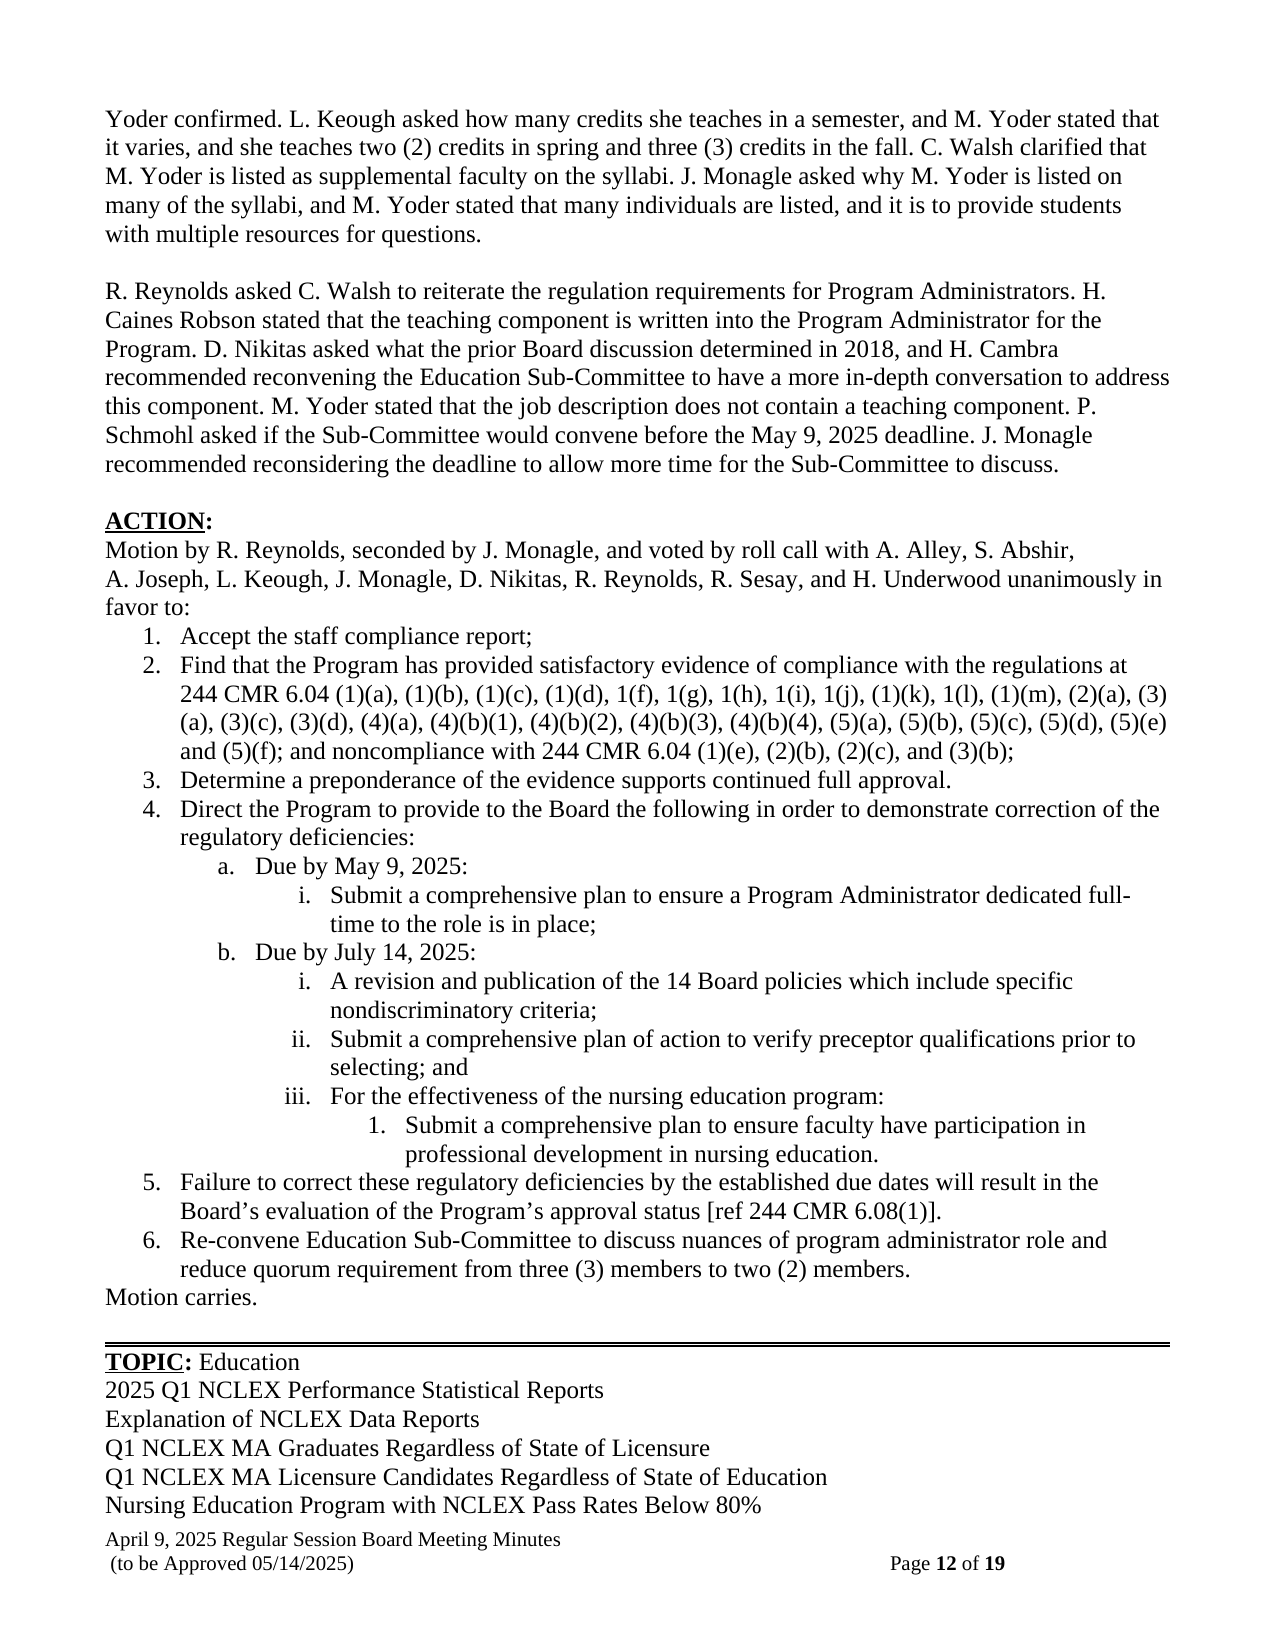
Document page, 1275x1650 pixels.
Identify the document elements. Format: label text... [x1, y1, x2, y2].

list Find that the Program has provided satisfactory evidence of compliance with the regulations at 244 CMR 6.04 (1)(a), (1)(b), (1)(c), (1)(d), 1(f), 1(g), 1(h), 1(i), 1(j), (1)(k), 1(l), (1)(m), (2)(a), (3)(a), (3)(c), (3)(d), (4)(a), (4)(b)(1), (4)(b)(2), (4)(b)(3), (4)(b)(4), (5)(a), (5)(b), (5)(c), (5)(d), (5)(e) and (5)(f); and noncompliance with 244 CMR 6.04 (1)(e), (2)(b), (2)(c), and (3)(b); [142, 650, 1170, 765]
list Due by July 14, 2025: [217, 937, 1170, 966]
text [105, 104, 1170, 247]
list Direct the Program to provide to the Board the following in order to demonstrate correction of the regulatory deficiencies: [142, 794, 1170, 851]
text R. Reynolds asked C. Walsh to reiterate the regulation requirements for Program Administrators. H. Caines Robson stated that the teaching component is written into the Program Administrator for the Program. D. Nikitas asked what the prior Board discussion determined in 2018, and H. Cambra recommended reconvening the Education Sub-Committee to have a more in-depth conversation to address this component. M. Yoder stated that the job description does not contain a teaching component. P. Schmohl asked if the Sub-Committee would convene before the May 9, 2025 deadline. J. Monagle recommended reconsidering the deadline to allow more time for the Sub-Committee to discuss. [105, 276, 1170, 477]
list Failure to correct these regulatory deficiencies by the established due dates will result in the Board’s evaluation of the Program’s approval status [ref 244 CMR 6.08(1)]. [142, 1167, 1170, 1225]
list Re-convene Education Sub-Committee to discuss nuances of program administrator role and reduce quorum requirement from three (3) members to two (2) members. [142, 1225, 1170, 1282]
text TOPIC: Education [105, 1347, 1170, 1376]
text Nursing Education Program with NCLEX Pass Rates Below 80% [105, 1491, 1170, 1519]
list Due by May 9, 2025: [217, 851, 1170, 880]
text 2025 Q1 NCLEX Performance Statistical Reports [105, 1376, 1170, 1404]
list A revision and publication of the 14 Board policies which include specific nondiscriminatory criteria; [311, 966, 1170, 1024]
text Q1 NCLEX MA Licensure Candidates Regardless of State of Education [105, 1462, 1170, 1491]
list Submit a comprehensive plan of action to verify preceptor qualifications prior to selecting; and [311, 1024, 1170, 1081]
text Q1 NCLEX MA Graduates Regardless of State of Licensure [105, 1433, 1170, 1462]
text A. Joseph, L. Keough, J. Monagle, D. Nikitas, R. Reynolds, R. Sesay, and H. Underwood unanimously in favor to: [105, 564, 1170, 621]
text Motion carries. [105, 1282, 1170, 1311]
text Explanation of NCLEX Data Reports [105, 1404, 1170, 1433]
text Motion by R. Reynolds, seconded by J. Monagle, and voted by roll call with A. Alley, S. Abshir, [105, 535, 1170, 564]
list Determine a preponderance of the evidence supports continued full approval. [142, 765, 1170, 794]
list For the effectiveness of the nursing education program: [311, 1081, 1170, 1110]
list Submit a comprehensive plan to ensure faculty have participation in professional development in nursing education. [367, 1110, 1170, 1167]
list Submit a comprehensive plan to ensure a Program Administrator dedicated full-time to the role is in place; [311, 880, 1170, 937]
text ACTION: [105, 506, 1170, 535]
list Accept the staff compliance report; [142, 621, 1170, 650]
